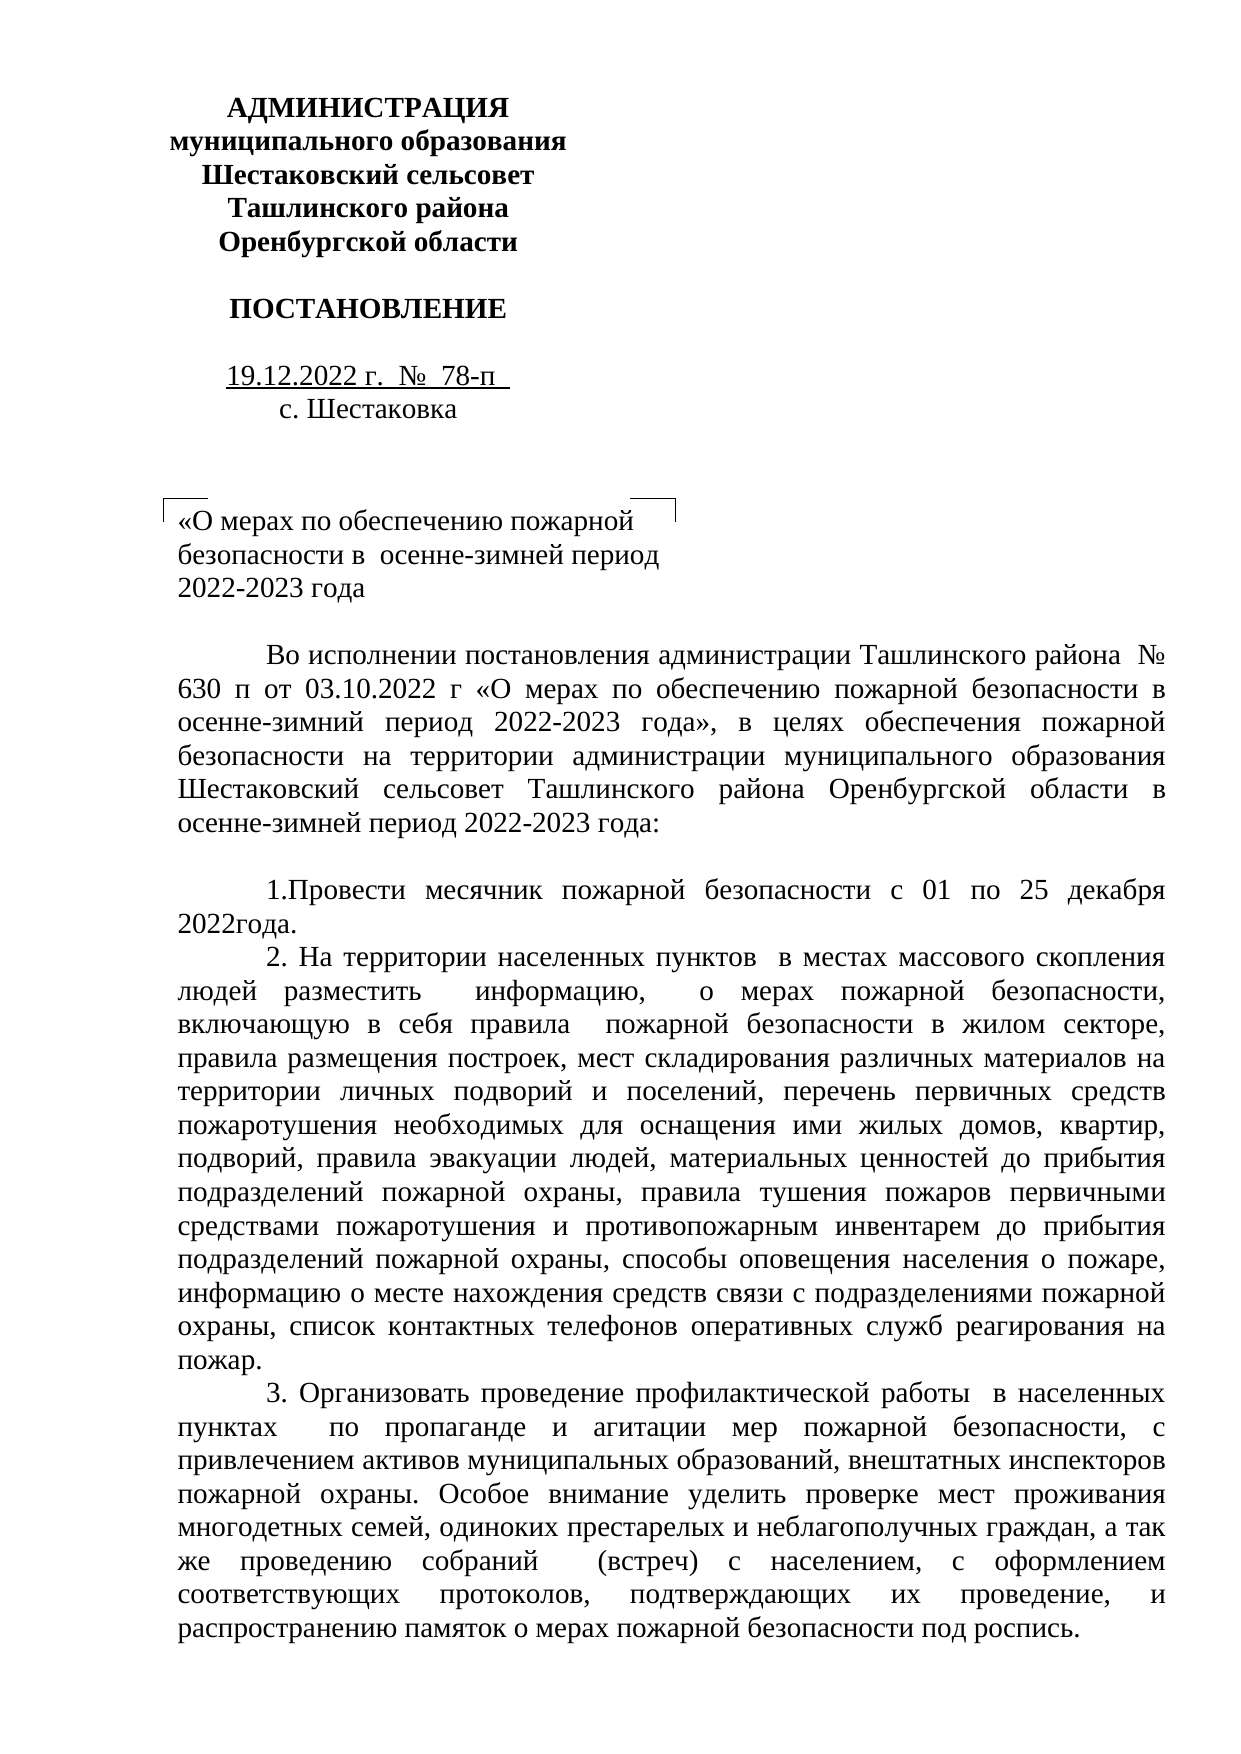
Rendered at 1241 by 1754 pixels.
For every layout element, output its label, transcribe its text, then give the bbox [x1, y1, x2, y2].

text Во исполнении постановления администрации Ташлинского района № 630 п от 03.10.2022 г «О мерах по обеспечению пожарной безопасности в осенне-зимний период 2022-2023 года», в целях обеспечения пожарной безопасности на территории администрации муниципального образования Шестаковский сельсовет Ташлинского района Оренбургской области в осенне-зимней период 2022-2023 года: [177, 637, 1166, 839]
table_header АДМИНИСТРАЦИЯ муниципального образования Шестаковский сельсовет Ташлинского района Оренбургской области ПОСТАНОВЛЕНИЕ 19.12.2022 г. № 78-п_ с. Шестаковка [107, 90, 629, 494]
text 1.Провести месячник пожарной безопасности с 01 по 25 декабря 2022года. [177, 872, 1166, 939]
text «О мерах по обеспечению пожарной [177, 503, 1166, 537]
text безопасности в осенне-зимней период [177, 537, 1166, 570]
text 3. Организовать проведение профилактической работы в населенных пунктах по пропаганде и агитации мер пожарной безопасности, с привлечением активов муниципальных образований, внештатных инспекторов пожарной охраны. Особое внимание уделить проверке мест проживания многодетных семей, одиноких престарелых и неблагополучных граждан, а так же проведению собраний (встреч) с населением, с оформлением соответствующих протоколов, подтверждающих их проведение, и распространению памяток о мерах пожарной безопасности под роспись. [177, 1375, 1166, 1644]
text 2. На территории населенных пунктов в местах массового скопления людей разместить информацию, о мерах пожарной безопасности, включающую в себя правила пожарной безопасности в жилом секторе, правила размещения построек, мест складирования различных материалов на территории личных подворий и поселений, перечень первичных средств пожаротушения необходимых для оснащения ими жилых домов, квартир, подворий, правила эвакуации людей, материальных ценностей до прибытия подразделений пожарной охраны, правила тушения пожаров первичными средствами пожаротушения и противопожарным инвентарем до прибытия подразделений пожарной охраны, способы оповещения населения о пожаре, информацию о месте нахождения средств связи с подразделениями пожарной охраны, список контактных телефонов оперативных служб реагирования на пожар. [177, 939, 1166, 1375]
text 2022-2023 года [177, 570, 1166, 604]
